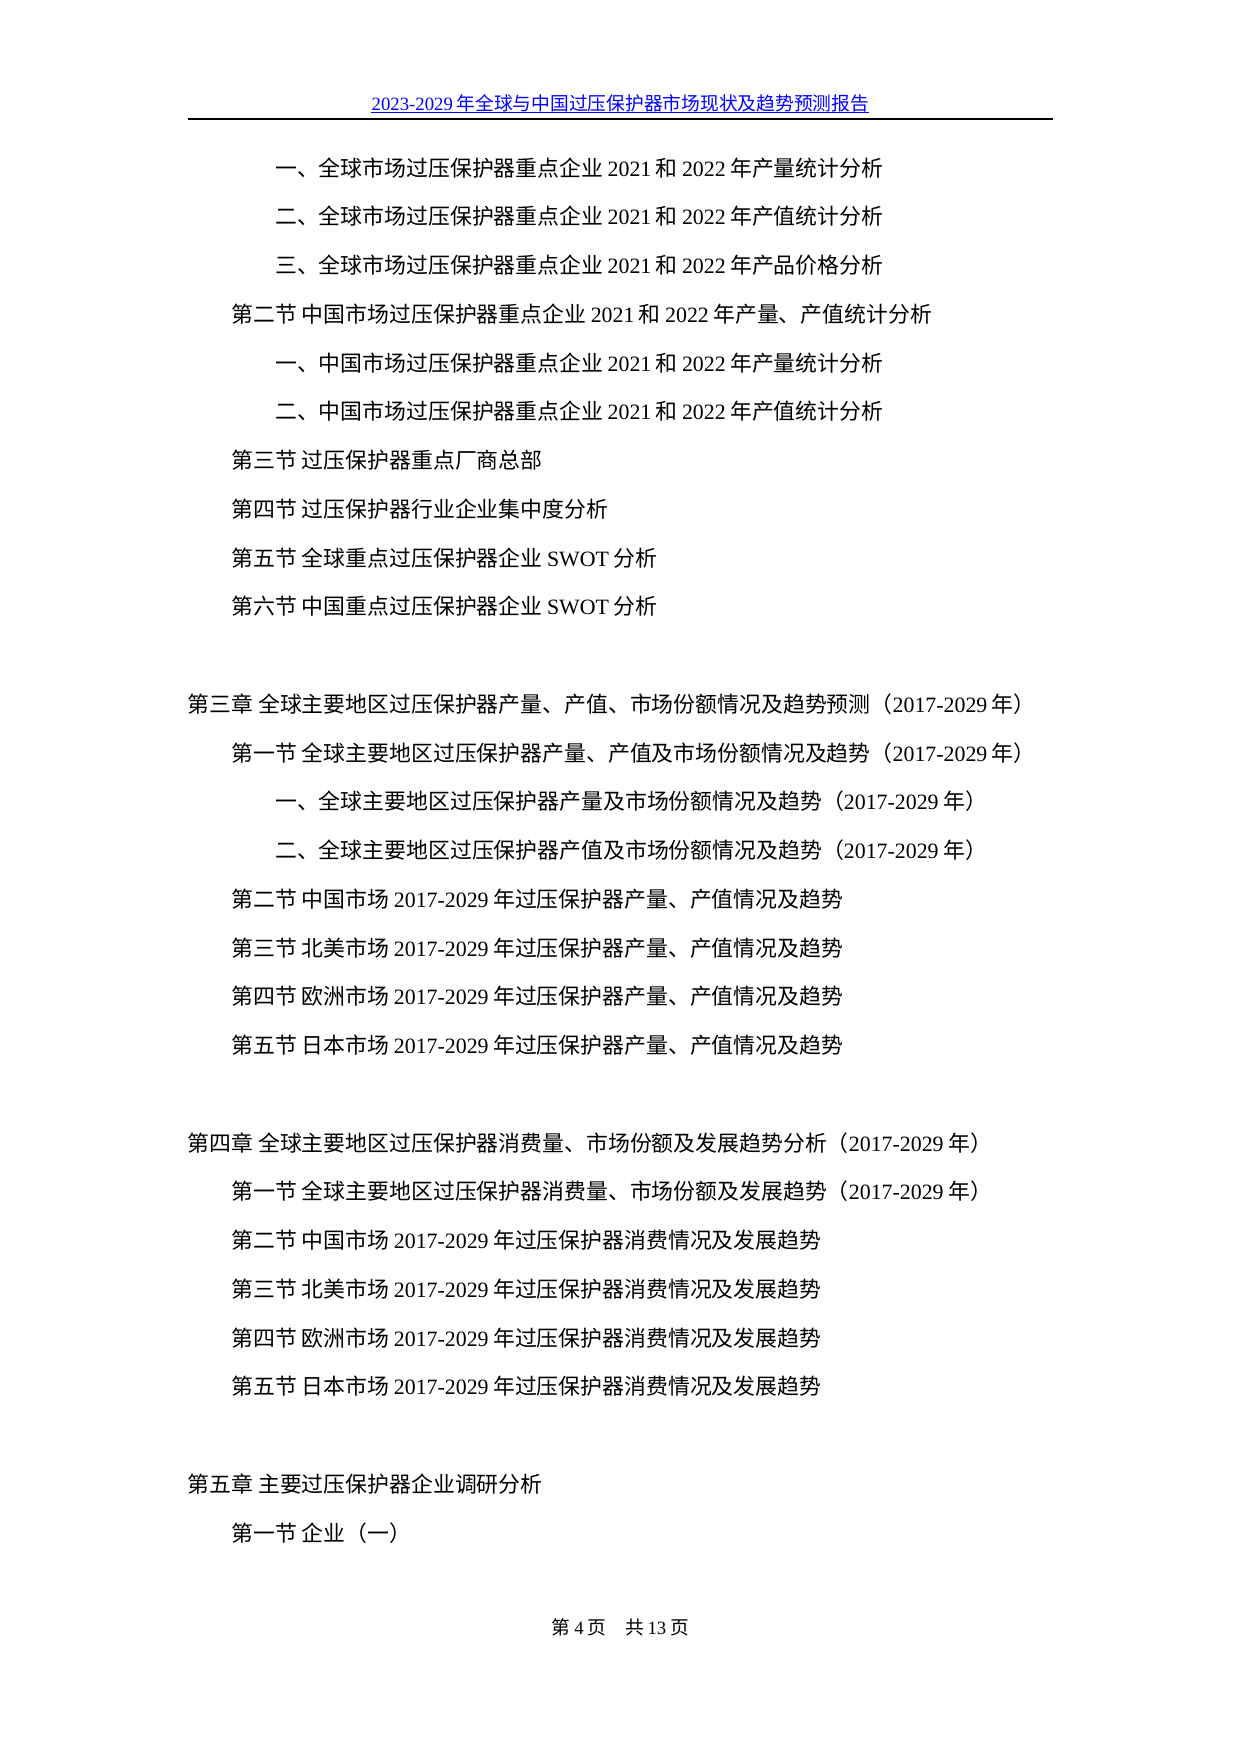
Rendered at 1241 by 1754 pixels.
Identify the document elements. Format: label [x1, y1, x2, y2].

text [187, 150, 1053, 1548]
